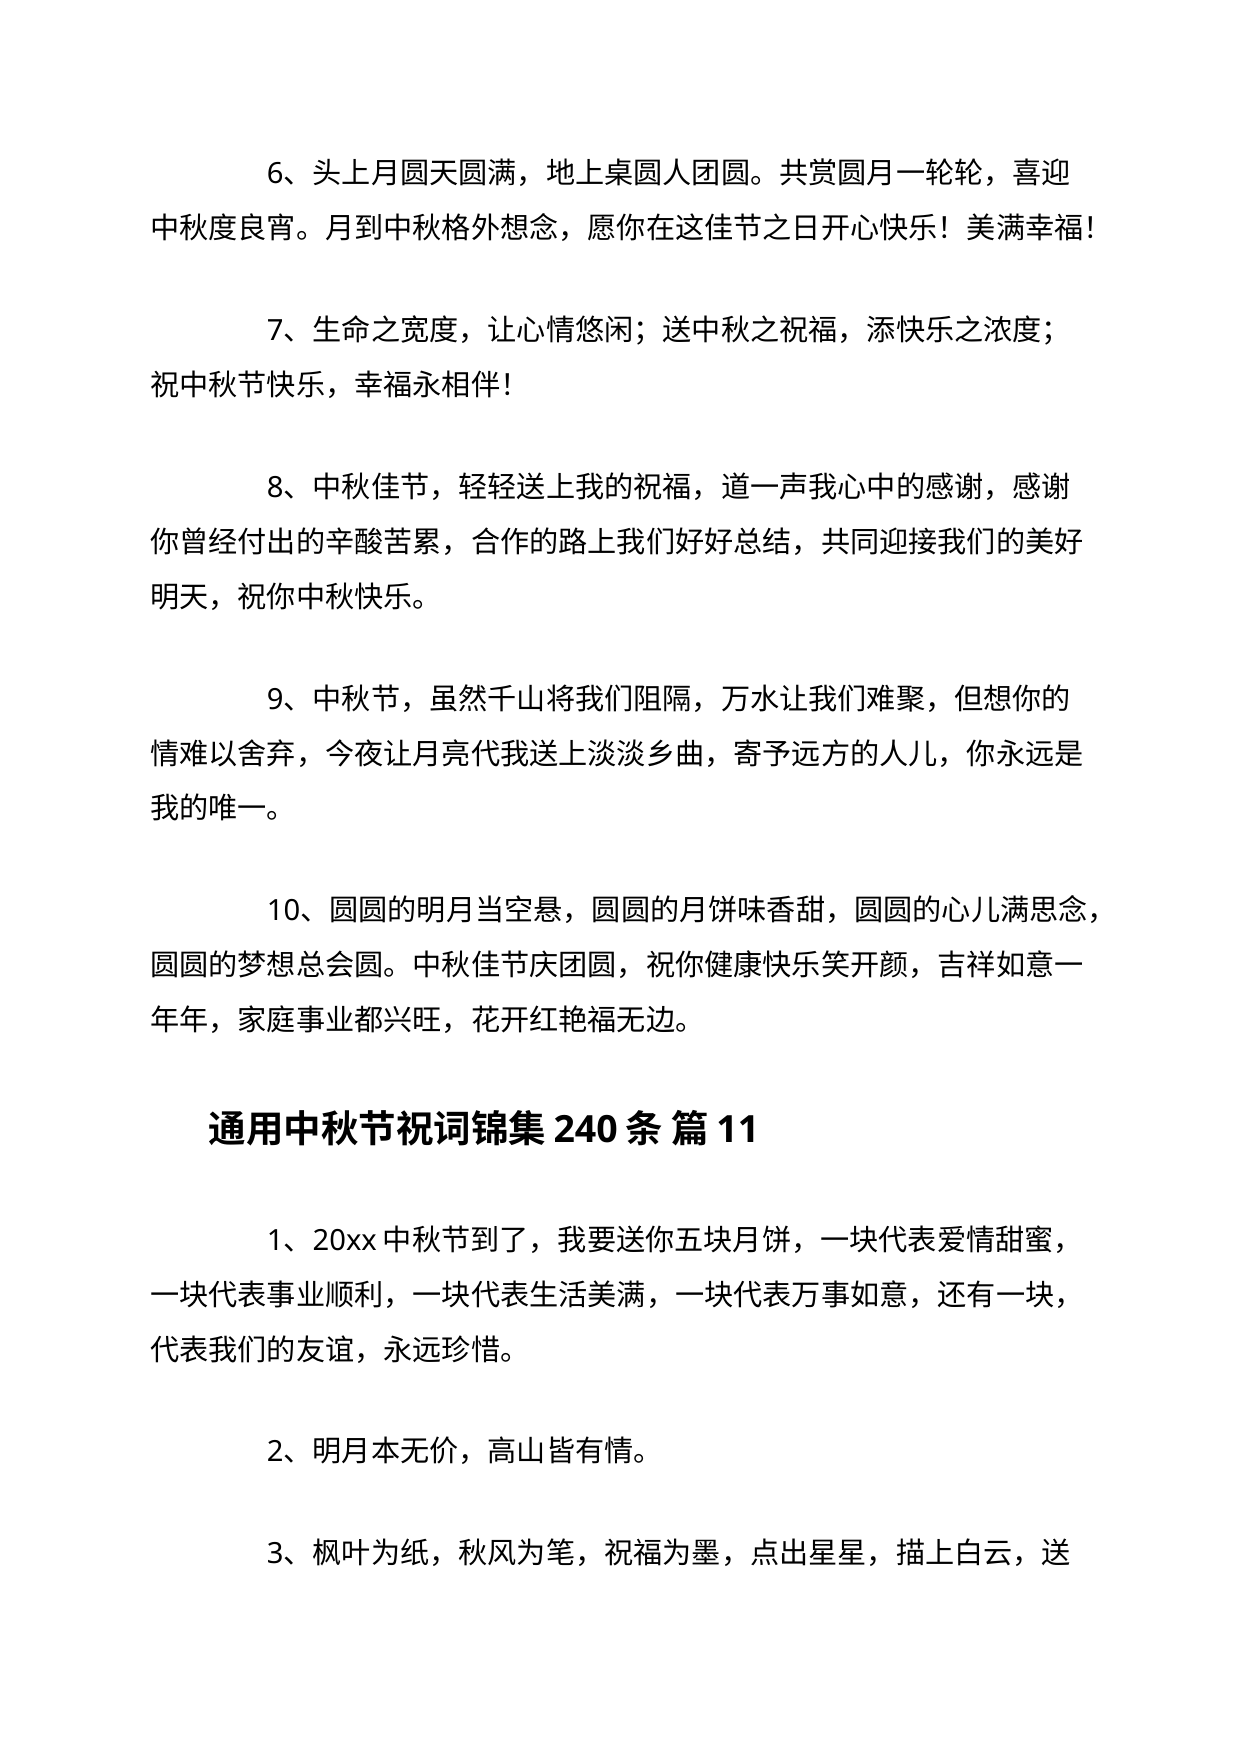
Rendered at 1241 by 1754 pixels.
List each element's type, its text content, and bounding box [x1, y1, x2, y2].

text 9、中秋节，虽然千山将我们阻隔，万水让我们难聚，但想你的情难以舍弃，今夜让月亮代我送上淡淡乡曲，寄予远方的人儿，你永远是我的唯一。 [150, 675, 1090, 827]
text 10、圆圆的明月当空悬，圆圆的月饼味香甜，圆圆的心儿满思念，圆圆的梦想总会圆。中秋佳节庆团圆，祝你健康快乐笑开颜，吉祥如意一年年，家庭事业都兴旺，花开红艳福无边。 [150, 887, 1090, 1039]
text 7、生命之宽度，让心情悠闲；送中秋之祝福，添快乐之浓度；祝中秋节快乐，幸福永相伴！ [150, 307, 1090, 404]
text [150, 1530, 1090, 1572]
text 1、20xx中秋节到了，我要送你五块月饼，一块代表爱情甜蜜，一块代表事业顺利，一块代表生活美满，一块代表万事如意，还有一块，代表我们的友谊，永远珍惜。 [150, 1216, 1090, 1368]
text 2、明月本无价，高山皆有情。 [150, 1428, 1090, 1470]
text 通用中秋节祝词锦集240条 篇11 [150, 1098, 1090, 1153]
text 6、头上月圆天圆满，地上桌圆人团圆。共赏圆月一轮轮，喜迎中秋度良宵。月到中秋格外想念，愿你在这佳节之日开心快乐！美满幸福！ [150, 150, 1090, 247]
text 8、中秋佳节，轻轻送上我的祝福，道一声我心中的感谢，感谢你曾经付出的辛酸苦累，合作的路上我们好好总结，共同迎接我们的美好明天，祝你中秋快乐。 [150, 463, 1090, 616]
